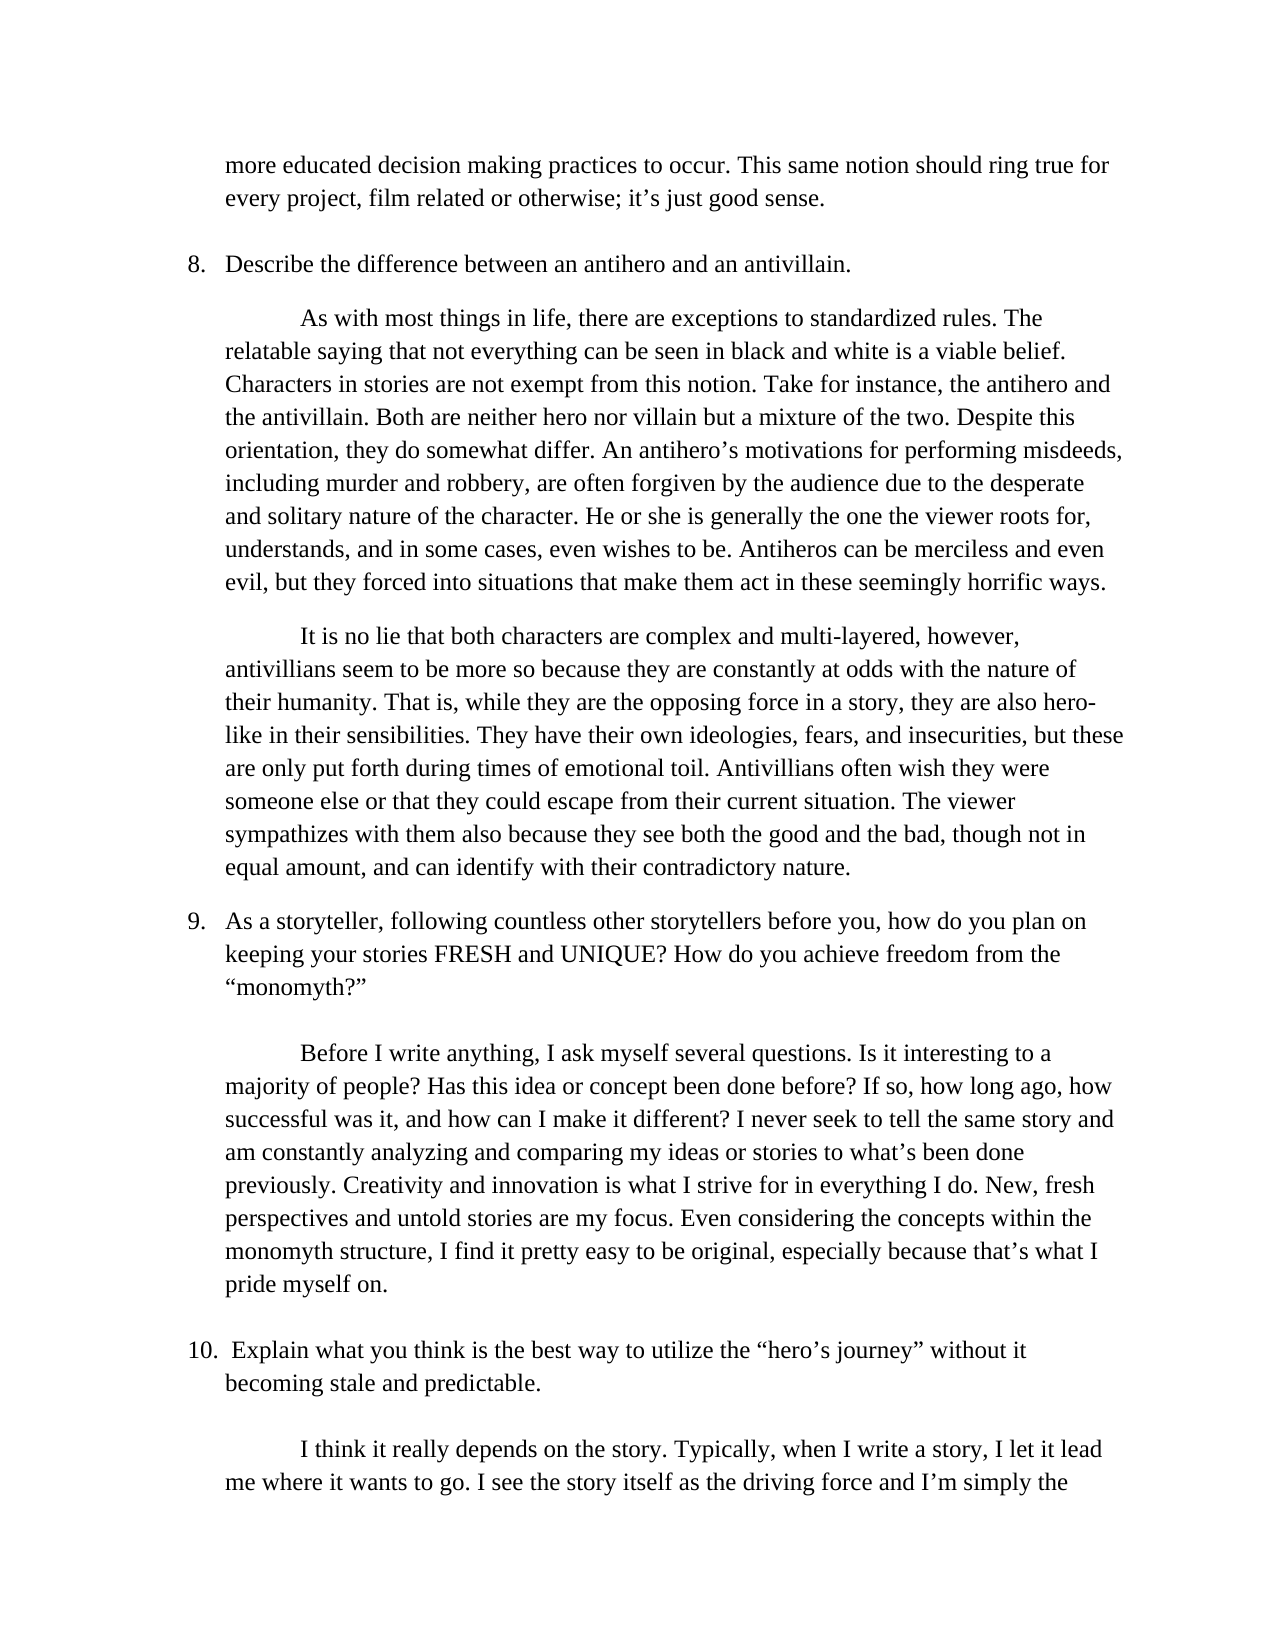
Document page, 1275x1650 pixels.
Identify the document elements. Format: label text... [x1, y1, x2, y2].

list As a storyteller, following countless other storytellers before you, how do you plan on keeping your stories FRESH and UNIQUE? How do you achieve freedom from the “monomyth?” [187, 906, 1125, 1001]
list Before I write anything, I ask myself several questions. Is it interesting to a majority of people? Has this idea or concept been done before? If so, how long ago, how successful was it, and how can I make it different? I never seek to tell the same story and am constantly analyzing and comparing my ideas or stories to what’s been done previously. Creativity and innovation is what I strive for in everything I do. New, fresh perspectives and untold stories are my focus. Even considering the concepts within the monomyth structure, I find it pretty easy to be original, especially because that’s what I pride myself on. [225, 1038, 1125, 1298]
list Explain what you think is the best way to utilize the “hero’s journey” without it becoming stale and predictable. [187, 1335, 1125, 1397]
text As with most things in life, there are exceptions to standardized rules. The relatable saying that not everything can be seen in black and white is a viable belief. Characters in stories are not exempt from this notion. Take for instance, the antihero and the antivillain. Both are neither hero nor villain but a mixture of the two. Despite this orientation, they do somewhat differ. An antihero’s motivations for performing misdeeds, including murder and robbery, are often forgiven by the audience due to the desperate and solitary nature of the character. He or she is generally the one the viewer roots for, understands, and in some cases, even wishes to be. Antiheros can be merciless and even evil, but they forced into situations that make them act in these seemingly horrific ways. [225, 303, 1125, 596]
text It is no lie that both characters are complex and multi-layered, however, antivillians seem to be more so because they are constantly at odds with the nature of their humanity. That is, while they are the opposing force in a story, they are also hero-like in their sensibilities. They have their own ideologies, fears, and insecurities, but these are only put forth during times of emotional toil. Antivillians often wish they were someone else or that they could escape from their current situation. The viewer sympathizes with them also because they see both the good and the bad, though not in equal amount, and can identify with their contradictory nature. [225, 621, 1125, 881]
list Describe the difference between an antihero and an antivillain. [187, 249, 1125, 278]
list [225, 1434, 1125, 1496]
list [225, 150, 1125, 212]
